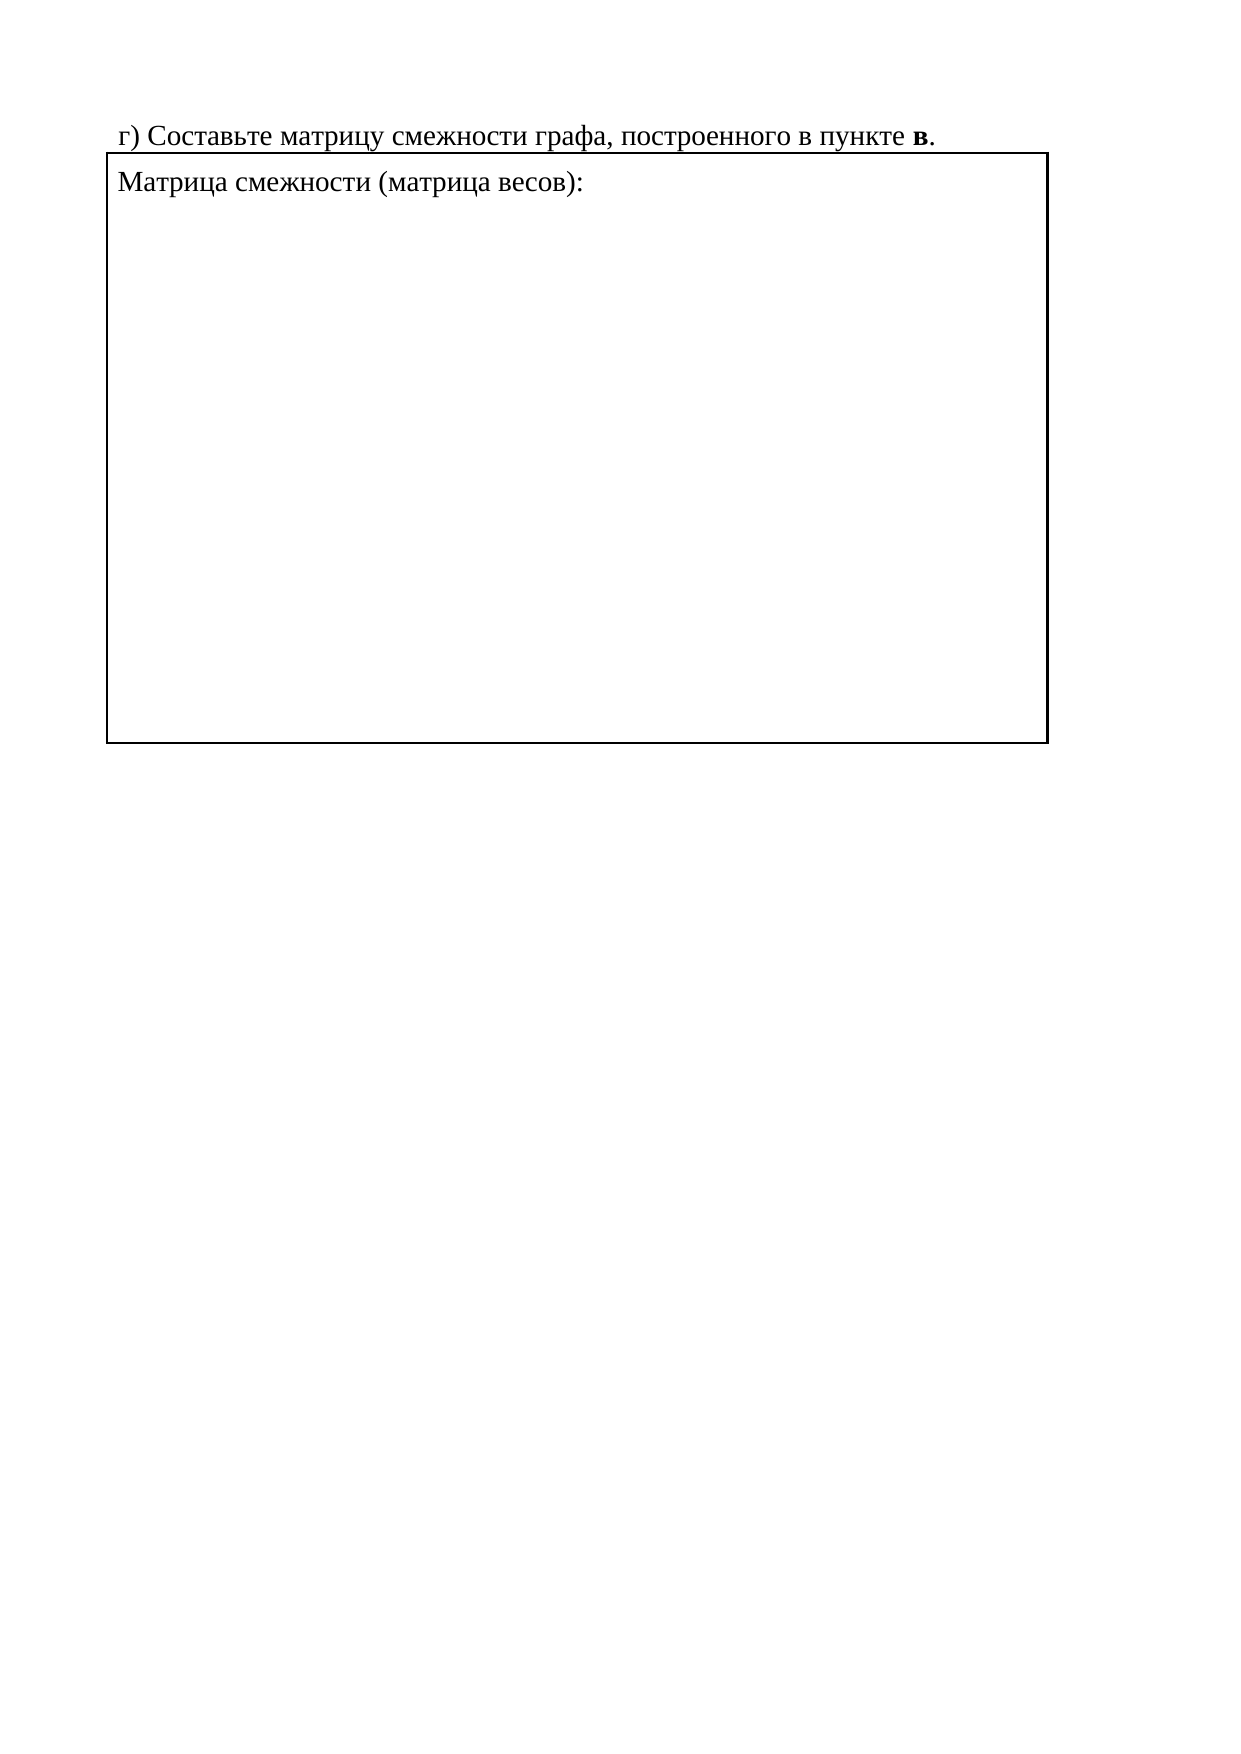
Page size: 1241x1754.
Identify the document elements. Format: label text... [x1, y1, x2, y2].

text г) Составьте матрицу смежности графа, построенного в пункте в. [118, 118, 1122, 152]
table_header Матрица смежности (матрица весов): [108, 154, 1046, 742]
